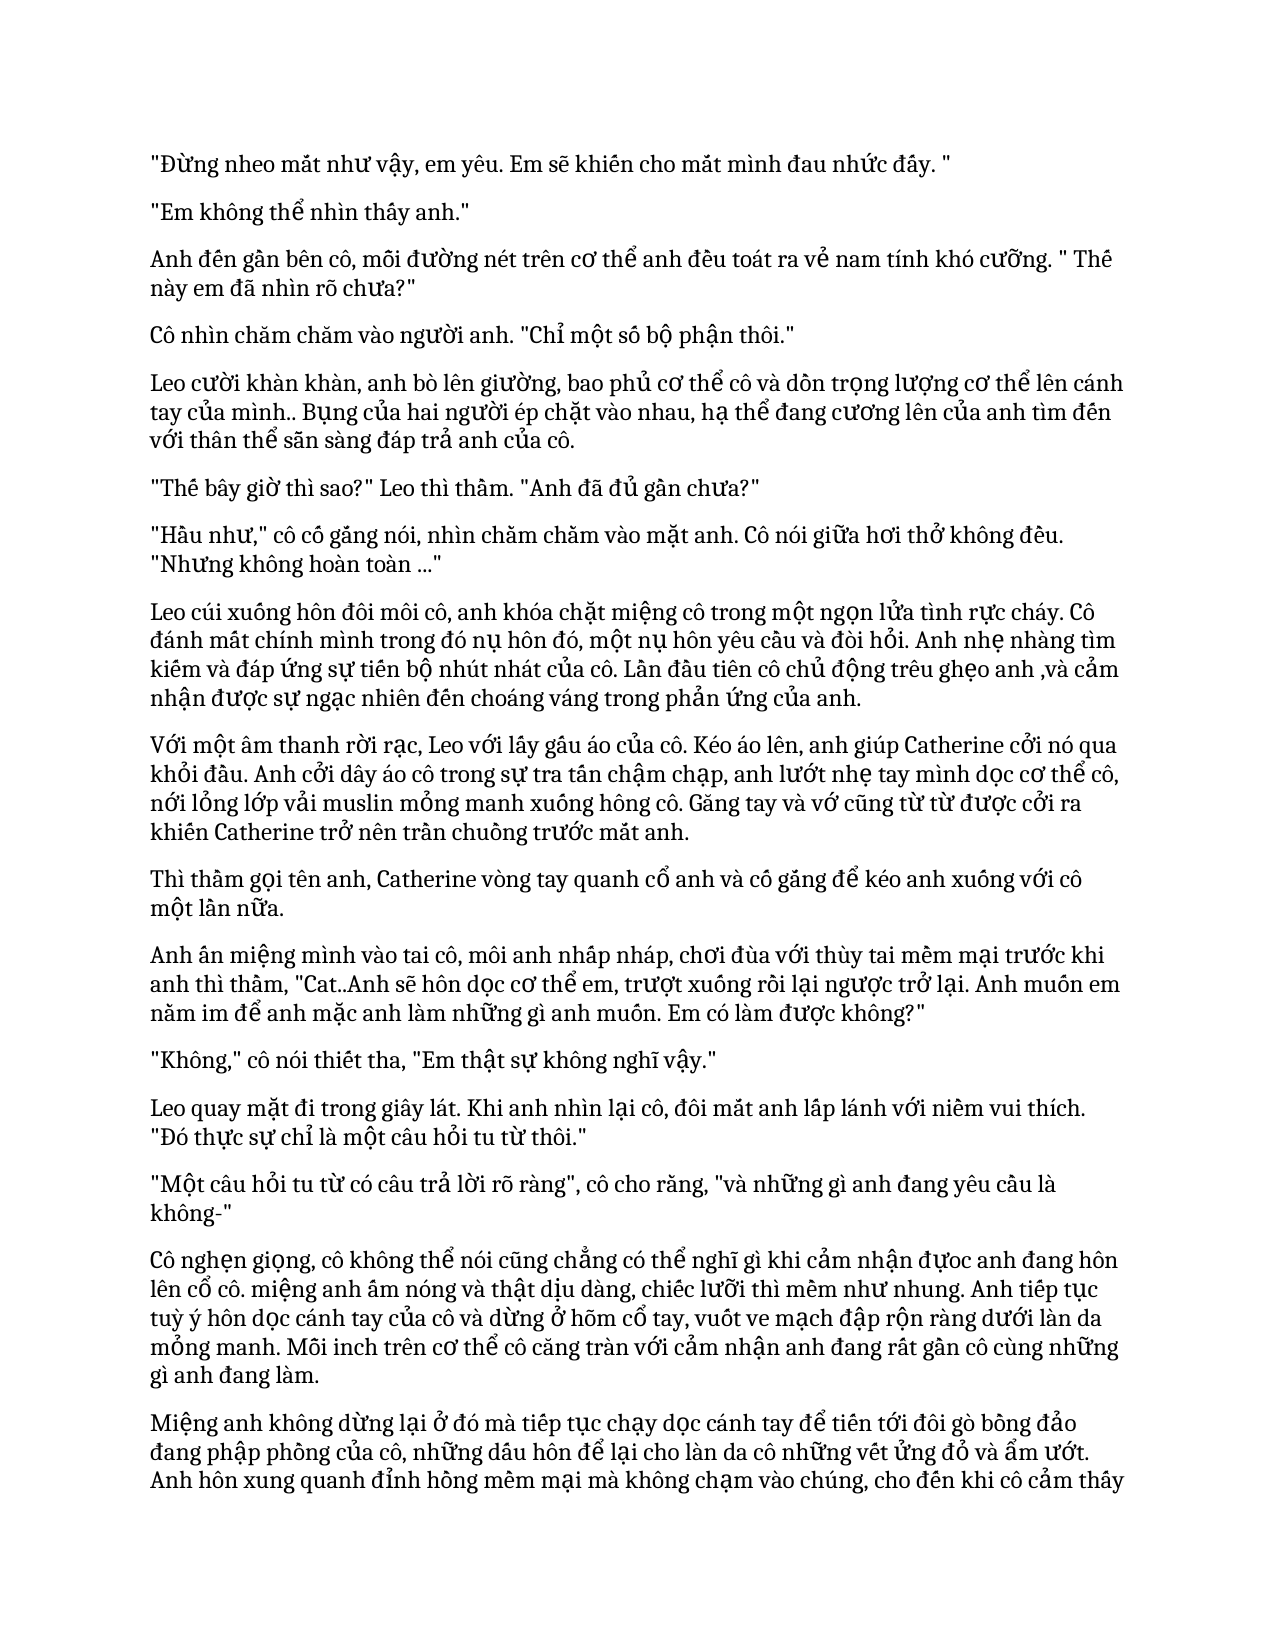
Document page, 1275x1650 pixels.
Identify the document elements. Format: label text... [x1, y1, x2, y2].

text Với một âm thanh rời rạc, Leo với lấy gấu áo của cô. Kéo áo lên, anh giúp Catherine cởi nó qua khỏi đầu. Anh cởi dây áo cô trong sự tra tấn chậm chạp, anh lướt nhẹ tay mình dọc cơ thể cô, nới lỏng lớp vải muslin mỏng manh xuống hông cô. Găng tay và vớ cũng từ từ được cởi ra khiến Catherine trở nên trần chuồng trước mắt anh. [150, 731, 1125, 846]
text "Một câu hỏi tu từ có câu trả lời rõ ràng", cô cho rằng, "và những gì anh đang yêu cầu là không-" [150, 1170, 1125, 1227]
text Leo quay mặt đi trong giây lát. Khi anh nhìn lại cô, đôi mắt anh lấp lánh với niềm vui thích. "Đó thực sự chỉ là một câu hỏi tu từ thôi." [150, 1094, 1125, 1151]
text Leo cười khàn khàn, anh bò lên giường, bao phủ cơ thể cô và dồn trọng lượng cơ thể lên cánh tay của mình.. Bụng của hai người ép chặt vào nhau, hạ thể đang cương lên của anh tìm đến với thân thể sẵn sàng đáp trả anh của cô. [150, 369, 1125, 455]
text "Thế bây giờ thì sao?" Leo thì thầm. "Anh đã đủ gần chưa?" [150, 474, 1125, 502]
text Cô nhìn chăm chăm vào người anh. "Chỉ một số bộ phận thôi." [150, 321, 1125, 350]
text "Hầu như," cô cố gắng nói, nhìn chằm chằm vào mặt anh. Cô nói giữa hơi thở không đều. "Nhưng không hoàn toàn ..." [150, 521, 1125, 579]
text Anh đến gần bên cô, mỗi đường nét trên cơ thể anh đều toát ra vẻ nam tính khó cưỡng. " Thế này em đã nhìn rõ chưa?" [150, 245, 1125, 302]
text Thì thầm gọi tên anh, Catherine vòng tay quanh cổ anh và cố gắng để kéo anh xuống với cô một lần nữa. [150, 865, 1125, 922]
text Cô nghẹn giọng, cô không thể nói cũng chẳng có thể nghĩ gì khi cảm nhận đựoc anh đang hôn lên cổ cô. miệng anh ấm nóng và thật dịu dàng, chiếc lưỡi thì mềm như nhung. Anh tiếp tục tuỳ ý hôn dọc cánh tay của cô và dừng ở hõm cổ tay, vuốt ve mạch đập rộn ràng dưới làn da mỏng manh. Mỗi inch trên cơ thể cô căng tràn với cảm nhận anh đang rất gần cô cùng những gì anh đang làm. [150, 1246, 1125, 1390]
text "Không," cô nói thiết tha, "Em thật sự không nghĩ vậy." [150, 1046, 1125, 1075]
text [150, 1409, 1125, 1495]
text "Đừng nheo mắt như vậy, em yêu. Em sẽ khiến cho mắt mình đau nhức đấy. " [150, 150, 1125, 179]
text Leo cúi xuống hôn đôi môi cô, anh khóa chặt miệng cô trong một ngọn lửa tình rực cháy. Cô đánh mất chính mình trong đó nụ hôn đó, một nụ hôn yêu cầu và đòi hỏi. Anh nhẹ nhàng tìm kiếm và đáp ứng sự tiến bộ nhút nhát của cô. Lần đầu tiên cô chủ động trêu ghẹo anh ,và cảm nhận được sự ngạc nhiên đến choáng váng trong phản ứng của anh. [150, 597, 1125, 712]
text "Em không thể nhìn thấy anh." [150, 197, 1125, 226]
text Anh ấn miệng mình vào tai cô, môi anh nhấp nháp, chơi đùa với thùy tai mềm mại trước khi anh thì thầm, "Cat..Anh sẽ hôn dọc cơ thể em, trượt xuống rồi lại ngược trở lại. Anh muốn em nằm im để anh mặc anh làm những gì anh muốn. Em có làm được không?" [150, 941, 1125, 1027]
